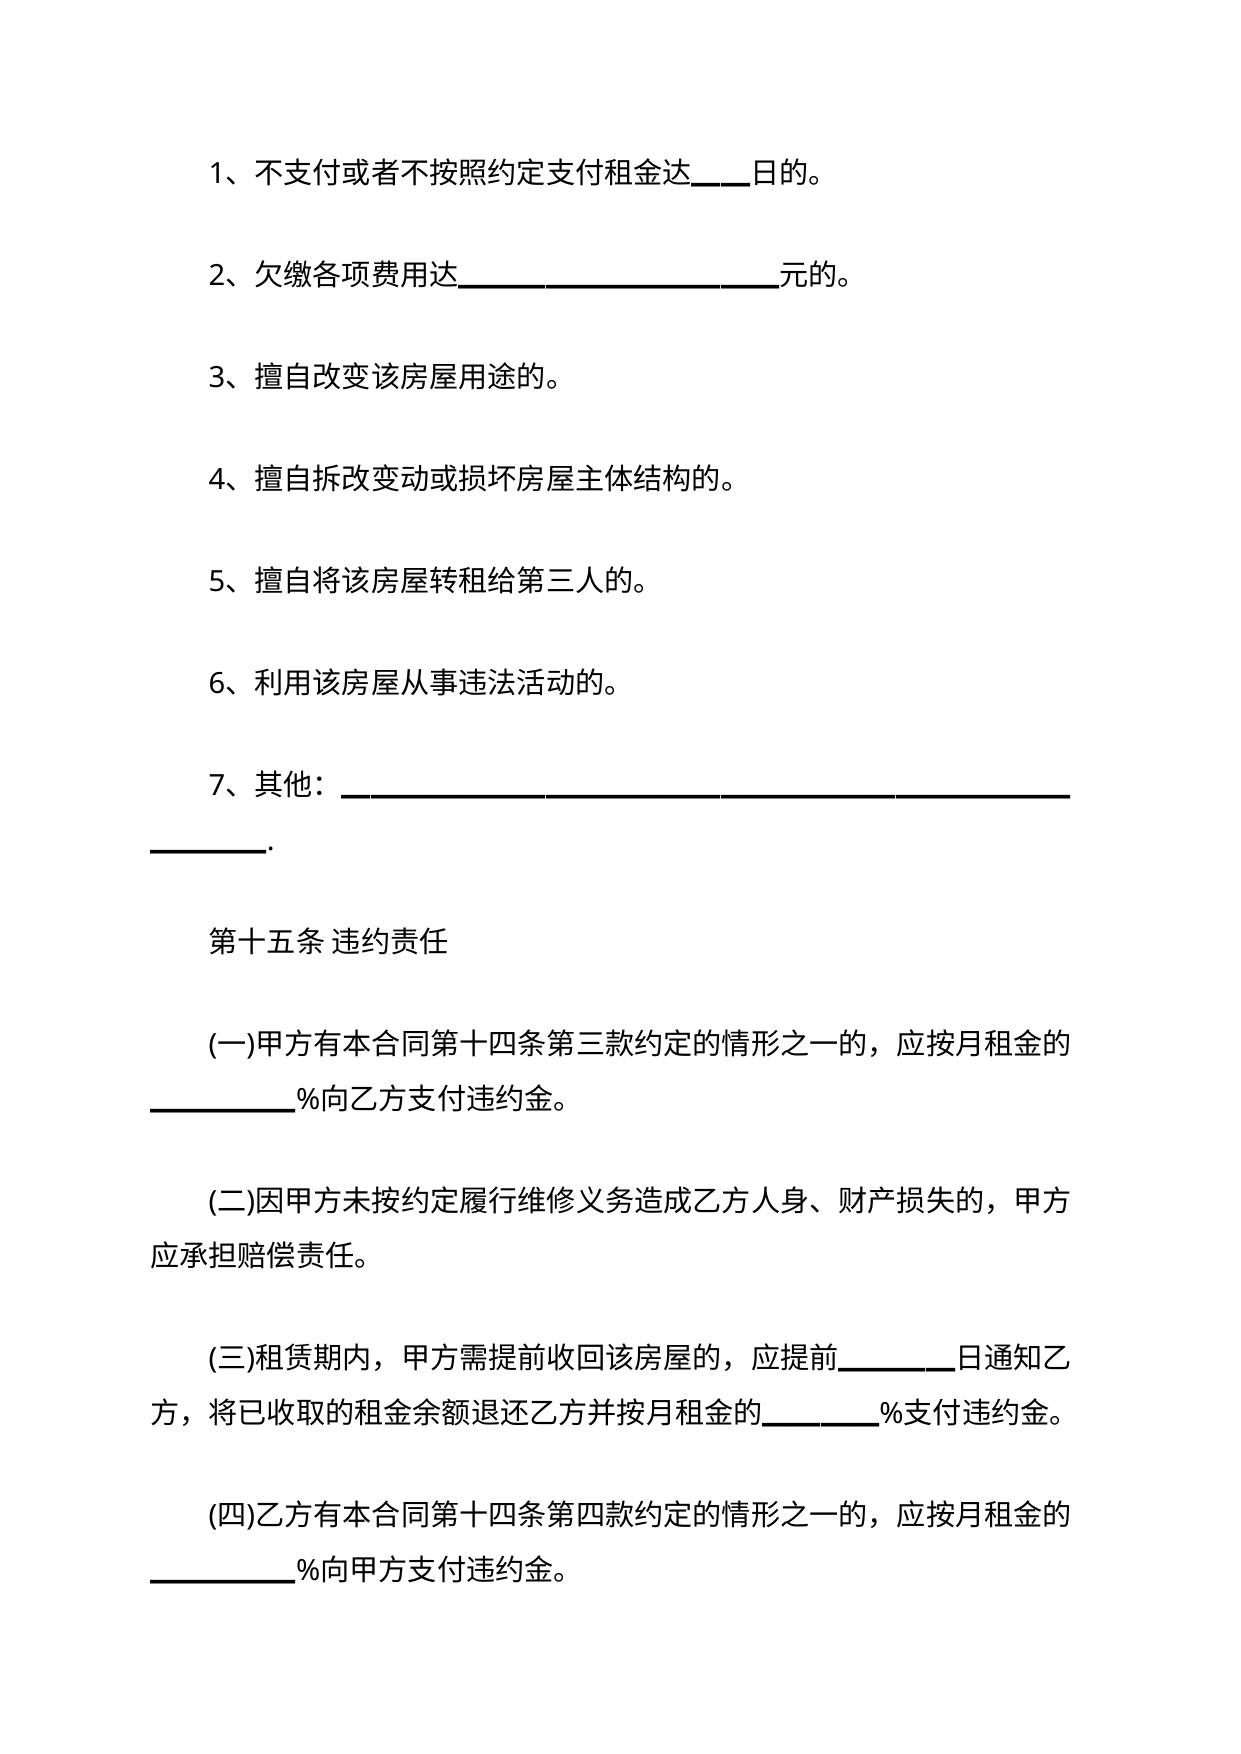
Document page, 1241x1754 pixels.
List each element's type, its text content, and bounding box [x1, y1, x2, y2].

text (三)租赁期内，甲方需提前收回该房屋的，应提前▁▁▁▁日通知乙方，将已收取的租金余额退还乙方并按月租金的▁▁▁▁%支付违约金。 [150, 1334, 1090, 1432]
text 4、擅自拆改变动或损坏房屋主体结构的。 [150, 456, 1090, 498]
text (二)因甲方未按约定履行维修义务造成乙方人身、财产损失的，甲方应承担赔偿责任。 [150, 1178, 1090, 1275]
text 第十五条 违约责任 [150, 919, 1090, 961]
text 2、欠缴各项费用达▁▁▁▁▁▁▁▁▁▁▁元的。 [150, 252, 1090, 294]
text 5、擅自将该房屋转租给第三人的。 [150, 558, 1090, 600]
text 7、其他：▁▁▁▁▁▁▁▁▁▁▁▁▁▁▁▁▁▁▁▁▁▁▁▁▁▁▁▁▁. [150, 762, 1090, 859]
text 1、不支付或者不按照约定支付租金达▁▁日的。 [150, 150, 1090, 192]
text (四)乙方有本合同第十四条第四款约定的情形之一的，应按月租金的▁▁▁▁▁%向甲方支付违约金。 [150, 1491, 1090, 1589]
text 3、擅自改变该房屋用途的。 [150, 354, 1090, 396]
text (一)甲方有本合同第十四条第三款约定的情形之一的，应按月租金的▁▁▁▁▁%向乙方支付违约金。 [150, 1021, 1090, 1118]
text 6、利用该房屋从事违法活动的。 [150, 660, 1090, 702]
